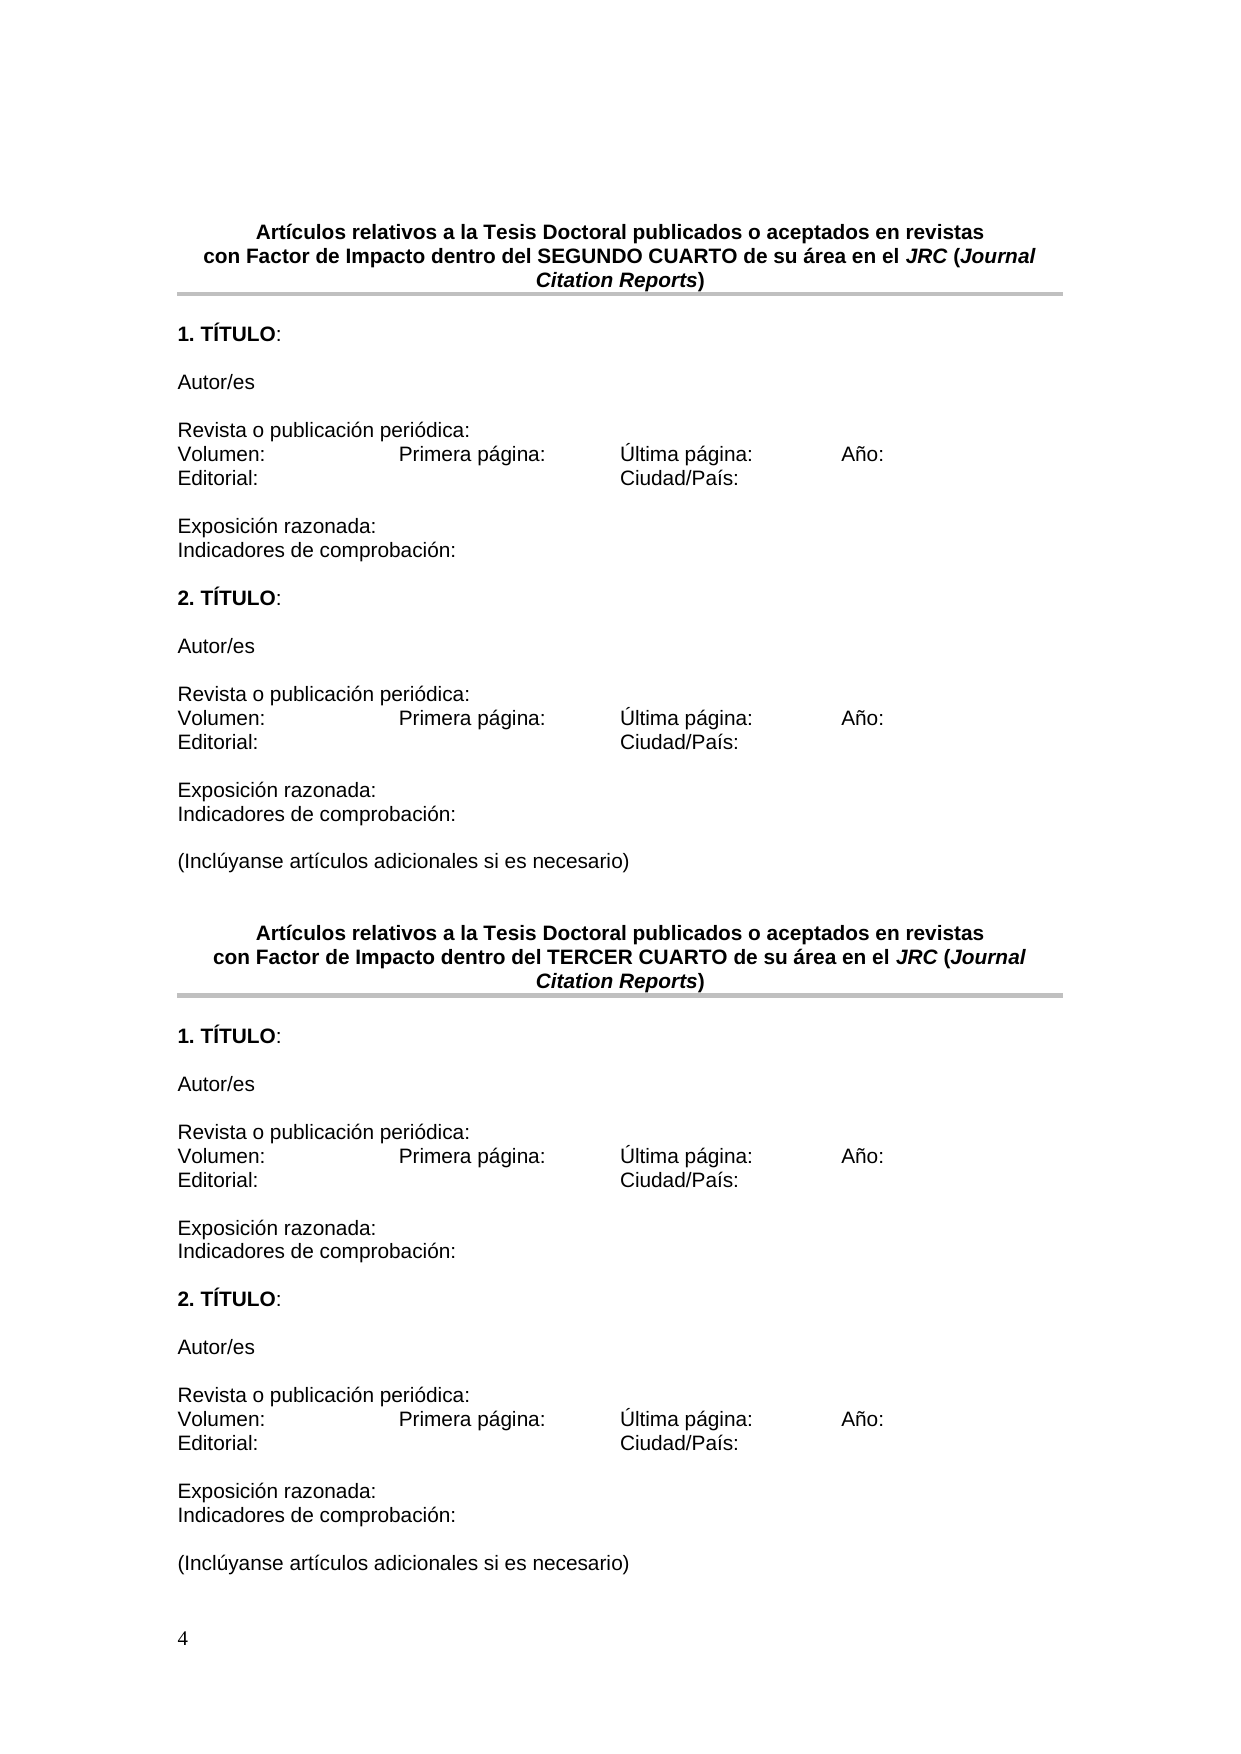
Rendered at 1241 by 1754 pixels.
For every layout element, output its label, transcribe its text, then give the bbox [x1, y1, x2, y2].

text Artículos relativos a la Tesis Doctoral publicados o aceptados en revistas [177, 921, 1063, 945]
text Revista o publicación periódica: [177, 418, 1063, 442]
text 1. TÍTULO: [177, 322, 1063, 346]
text 2. TÍTULO: [177, 1287, 1063, 1311]
text Editorial: Ciudad/País: [177, 466, 1063, 490]
text Artículos relativos a la Tesis Doctoral publicados o aceptados en revistas [177, 219, 1063, 243]
text Editorial: Ciudad/País: [177, 729, 1063, 753]
text (Inclúyanse artículos adicionales si es necesario) [177, 1551, 1063, 1575]
text Indicadores de comprobación: [177, 538, 1063, 562]
text Volumen: Primera página: Última página: Año: [177, 706, 1063, 729]
text Volumen: Primera página: Última página: Año: [177, 1143, 1063, 1167]
text Volumen: Primera página: Última página: Año: [177, 1407, 1063, 1431]
text (Inclúyanse artículos adicionales si es necesario) [177, 849, 1063, 873]
text 1. TÍTULO: [177, 1024, 1063, 1048]
text Exposición razonada: [177, 1479, 1063, 1503]
text Exposición razonada: [177, 514, 1063, 538]
text Autor/es [177, 634, 1063, 658]
text 2. TÍTULO: [177, 586, 1063, 610]
text con Factor de Impacto dentro del TERCER CUARTO de su área en el JRC (Journal Citation Reports) [177, 945, 1063, 993]
text Editorial: Ciudad/País: [177, 1431, 1063, 1455]
text Exposición razonada: [177, 1215, 1063, 1239]
text Autor/es [177, 1335, 1063, 1359]
text Volumen: Primera página: Última página: Año: [177, 442, 1063, 466]
text Exposición razonada: [177, 777, 1063, 801]
text Autor/es [177, 1072, 1063, 1096]
text Indicadores de comprobación: [177, 1239, 1063, 1263]
text con Factor de Impacto dentro del SEGUNDO CUARTO de su área en el JRC (Journal Citation Reports) [177, 243, 1063, 291]
text Autor/es [177, 370, 1063, 394]
text Indicadores de comprobación: [177, 801, 1063, 825]
text Indicadores de comprobación: [177, 1503, 1063, 1527]
text Editorial: Ciudad/País: [177, 1167, 1063, 1191]
text Revista o publicación periódica: [177, 1383, 1063, 1407]
text Revista o publicación periódica: [177, 1119, 1063, 1143]
text Revista o publicación periódica: [177, 682, 1063, 706]
